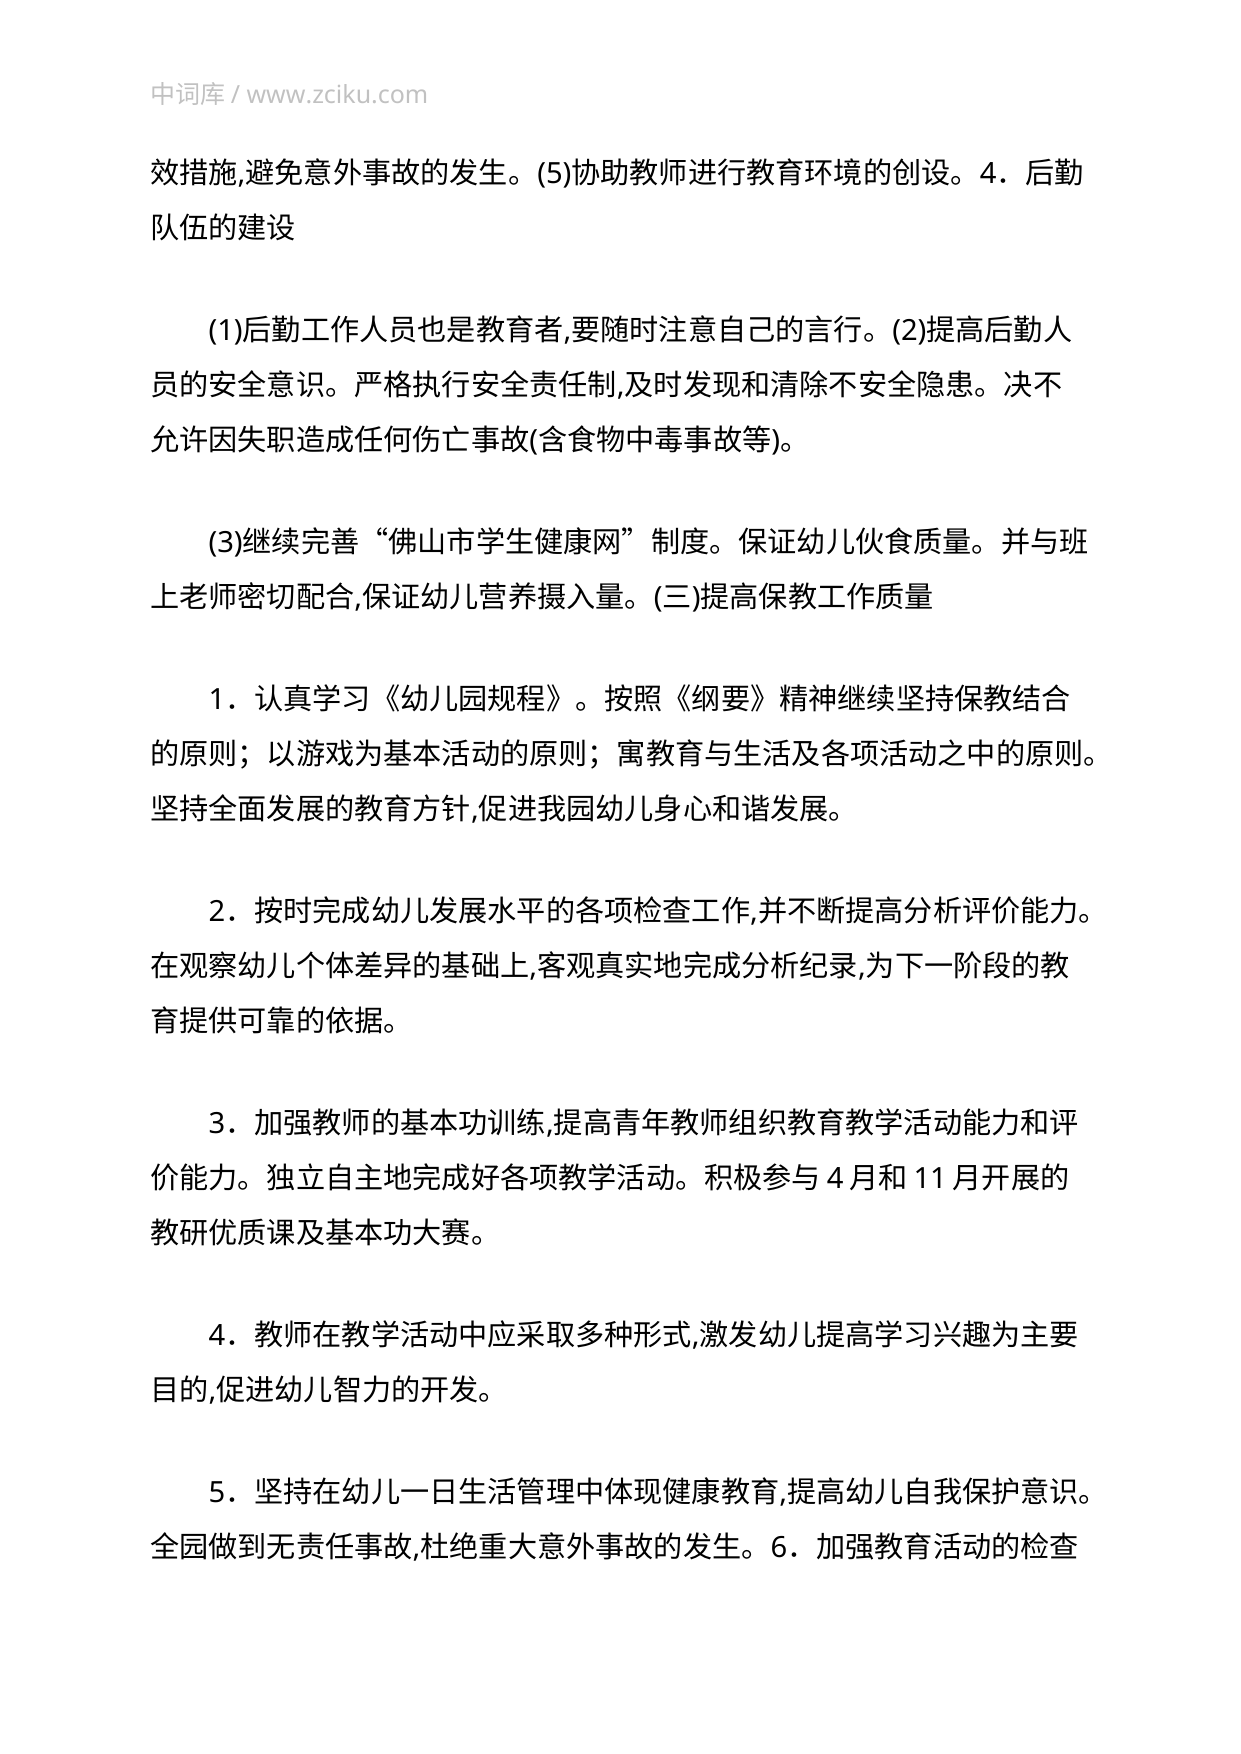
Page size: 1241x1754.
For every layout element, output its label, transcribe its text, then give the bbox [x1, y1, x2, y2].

text 1．认真学习《幼儿园规程》。按照《纲要》精神继续坚持保教结合的原则；以游戏为基本活动的原则；寓教育与生活及各项活动之中的原则。坚持全面发展的教育方针,促进我园幼儿身心和谐发展。 [150, 676, 1090, 828]
text 3．加强教师的基本功训练,提高青年教师组织教育教学活动能力和评价能力。独立自主地完成好各项教学活动。积极参与4月和11月开展的教研优质课及基本功大赛。 [150, 1099, 1090, 1252]
text 4．教师在教学活动中应采取多种形式,激发幼儿提高学习兴趣为主要目的,促进幼儿智力的开发。 [150, 1311, 1090, 1408]
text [150, 150, 1090, 247]
text (1)后勤工作人员也是教育者,要随时注意自己的言行。(2)提高后勤人员的安全意识。严格执行安全责任制,及时发现和清除不安全隐患。决不允许因失职造成任何伤亡事故(含食物中毒事故等)。 [150, 307, 1090, 459]
text (3)继续完善“佛山市学生健康网”制度。保证幼儿伙食质量。并与班上老师密切配合,保证幼儿营养摄入量。(三)提高保教工作质量 [150, 519, 1090, 616]
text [150, 1468, 1090, 1566]
text 2．按时完成幼儿发展水平的各项检查工作,并不断提高分析评价能力。在观察幼儿个体差异的基础上,客观真实地完成分析纪录,为下一阶段的教育提供可靠的依据。 [150, 888, 1090, 1040]
